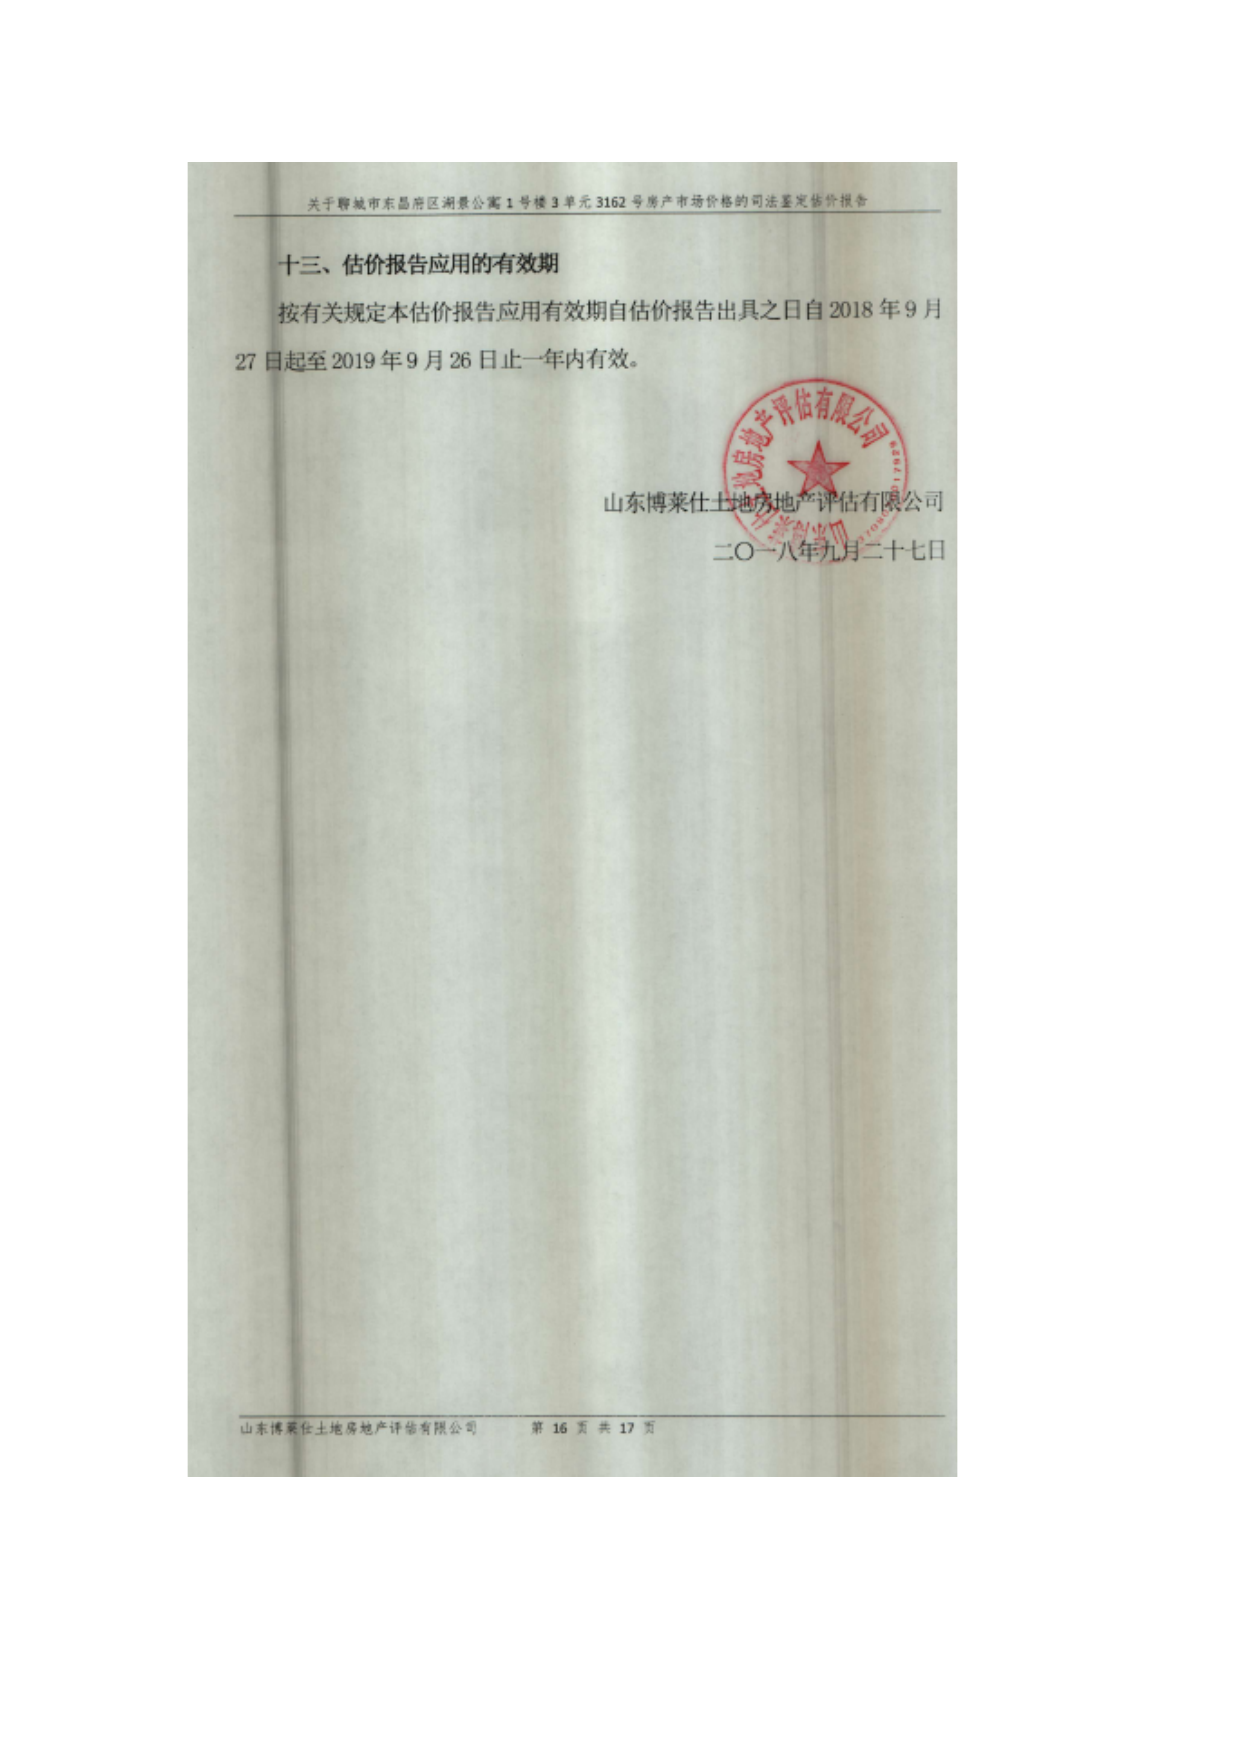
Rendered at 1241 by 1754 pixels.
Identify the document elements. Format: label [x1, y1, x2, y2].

picture [187, 162, 958, 1477]
